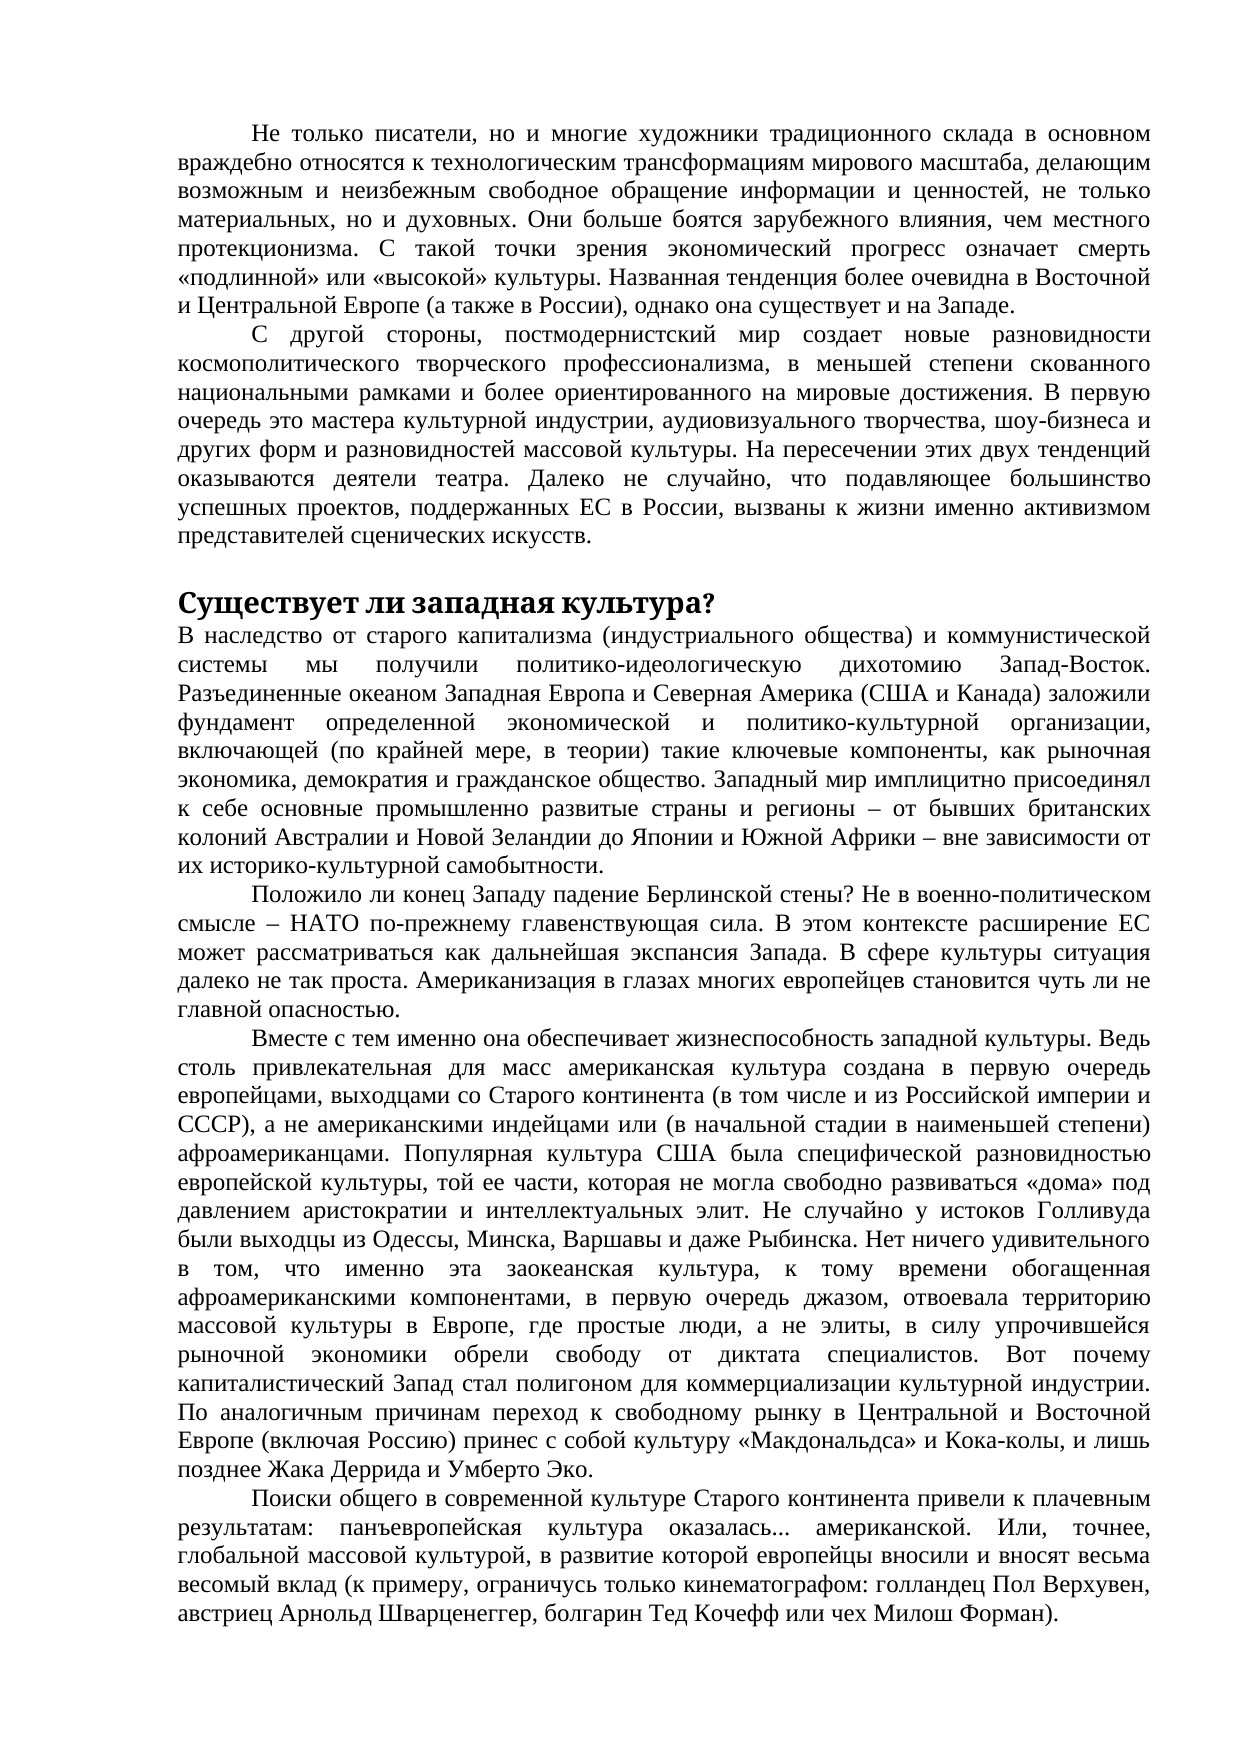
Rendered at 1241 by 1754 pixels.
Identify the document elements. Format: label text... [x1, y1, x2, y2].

text Вместе с тем именно она обеспечивает жизнеспособность западной культуры. Ведь столь привлекательная для масс американская культура создана в первую очередь европейцами, выходцами со Старого континента (в том числе и из Российской империи и СССР), а не американскими индейцами или (в начальной стадии в наименьшей степени) афроамериканцами. Популярная культура США была специфической разновидностью европейской культуры, той ее части, которая не могла свободно развиваться «дома» под давлением аристократии и интеллектуальных элит. Не случайно у истоков Голливуда были выходцы из Одессы, Минска, Варшавы и даже Рыбинска. Нет ничего удивительного в том, что именно эта заокеанская культура, к тому времени обогащенная афроамериканскими компонентами, в первую очередь джазом, отвоевала территорию массовой культуры в Европе, где простые люди, а не элиты, в силу упрочившейся рыночной экономики обрели свободу от диктата специалистов. Вот почему капиталистический Запад стал полигоном для коммерциализации культурной индустрии. По аналогичным причинам переход к свободному рынку в Центральной и Восточной Европе (включая Россию) принес с собой культуру «Макдональдса» и Кока-колы, и лишь позднее Жака Деррида и Умберто Эко. [177, 1023, 1152, 1483]
text Поиски общего в современной культуре Старого континента привели к плачевным результатам: панъевропейская культура оказалась... американской. Или, точнее, глобальной массовой культурой, в развитие которой европейцы вносили и вносят весьма весомый вклад (к примеру, ограничусь только кинематографом: голландец Пол Верхувен, австриец Арнольд Шварценеггер, болгарин Тед Кочефф или чех Милош Форман). [177, 1483, 1152, 1627]
subtitle Существует ли западная культура? [177, 587, 1152, 620]
text Положило ли конец Западу падение Берлинской стены? Не в военно-политическом смысле – НАТО по-прежнему главенствующая сила. В этом контексте расширение ЕС может рассматриваться как дальнейшая экспансия Запада. В сфере культуры ситуация далеко не так проста. Американизация в глазах многих европейцев становится чуть ли не главной опасностью. [177, 879, 1152, 1023]
text С другой стороны, постмодернистский мир создает новые разновидности космополитического творческого профессионализма, в меньшей степени скованного национальными рамками и более ориентированного на мировые достижения. В первую очередь это мастера культурной индустрии, аудиовизуального творчества, шоу-бизнеса и других форм и разновидностей массовой культуры. На пересечении этих двух тенденций оказываются деятели театра. Далеко не случайно, что подавляющее большинство успешных проектов, поддержанных ЕС в России, вызваны к жизни именно активизмом представителей сценических искусств. [177, 319, 1152, 549]
text Не только писатели, но и многие художники традиционного склада в основном враждебно относятся к технологическим трансформациям мирового масштаба, делающим возможным и неизбежным свободное обращение информации и ценностей, не только материальных, но и духовных. Они больше боятся зарубежного влияния, чем местного протекционизма. С такой точки зрения экономический прогресс означает смерть «подлинной» или «высокой» культуры. Названная тенденция более очевидна в Восточной и Центральной Европе (а также в России), однако она существует и на Западе. [177, 118, 1152, 319]
text В наследство от старого капитализма (индустриального общества) и коммунистической системы мы получили политико-идеологическую дихотомию Запад-Восток. Разъединенные океаном Западная Европа и Северная Америка (США и Канада) заложили фундамент определенной экономической и политико-культурной организации, включающей (по крайней мере, в теории) такие ключевые компоненты, как рыночная экономика, демократия и гражданское общество. Западный мир имплицитно присоединял к себе основные промышленно развитые страны и регионы – от бывших британских колоний Австралии и Новой Зеландии до Японии и Южной Африки – вне зависимости от их историко-культурной самобытности. [177, 620, 1152, 879]
